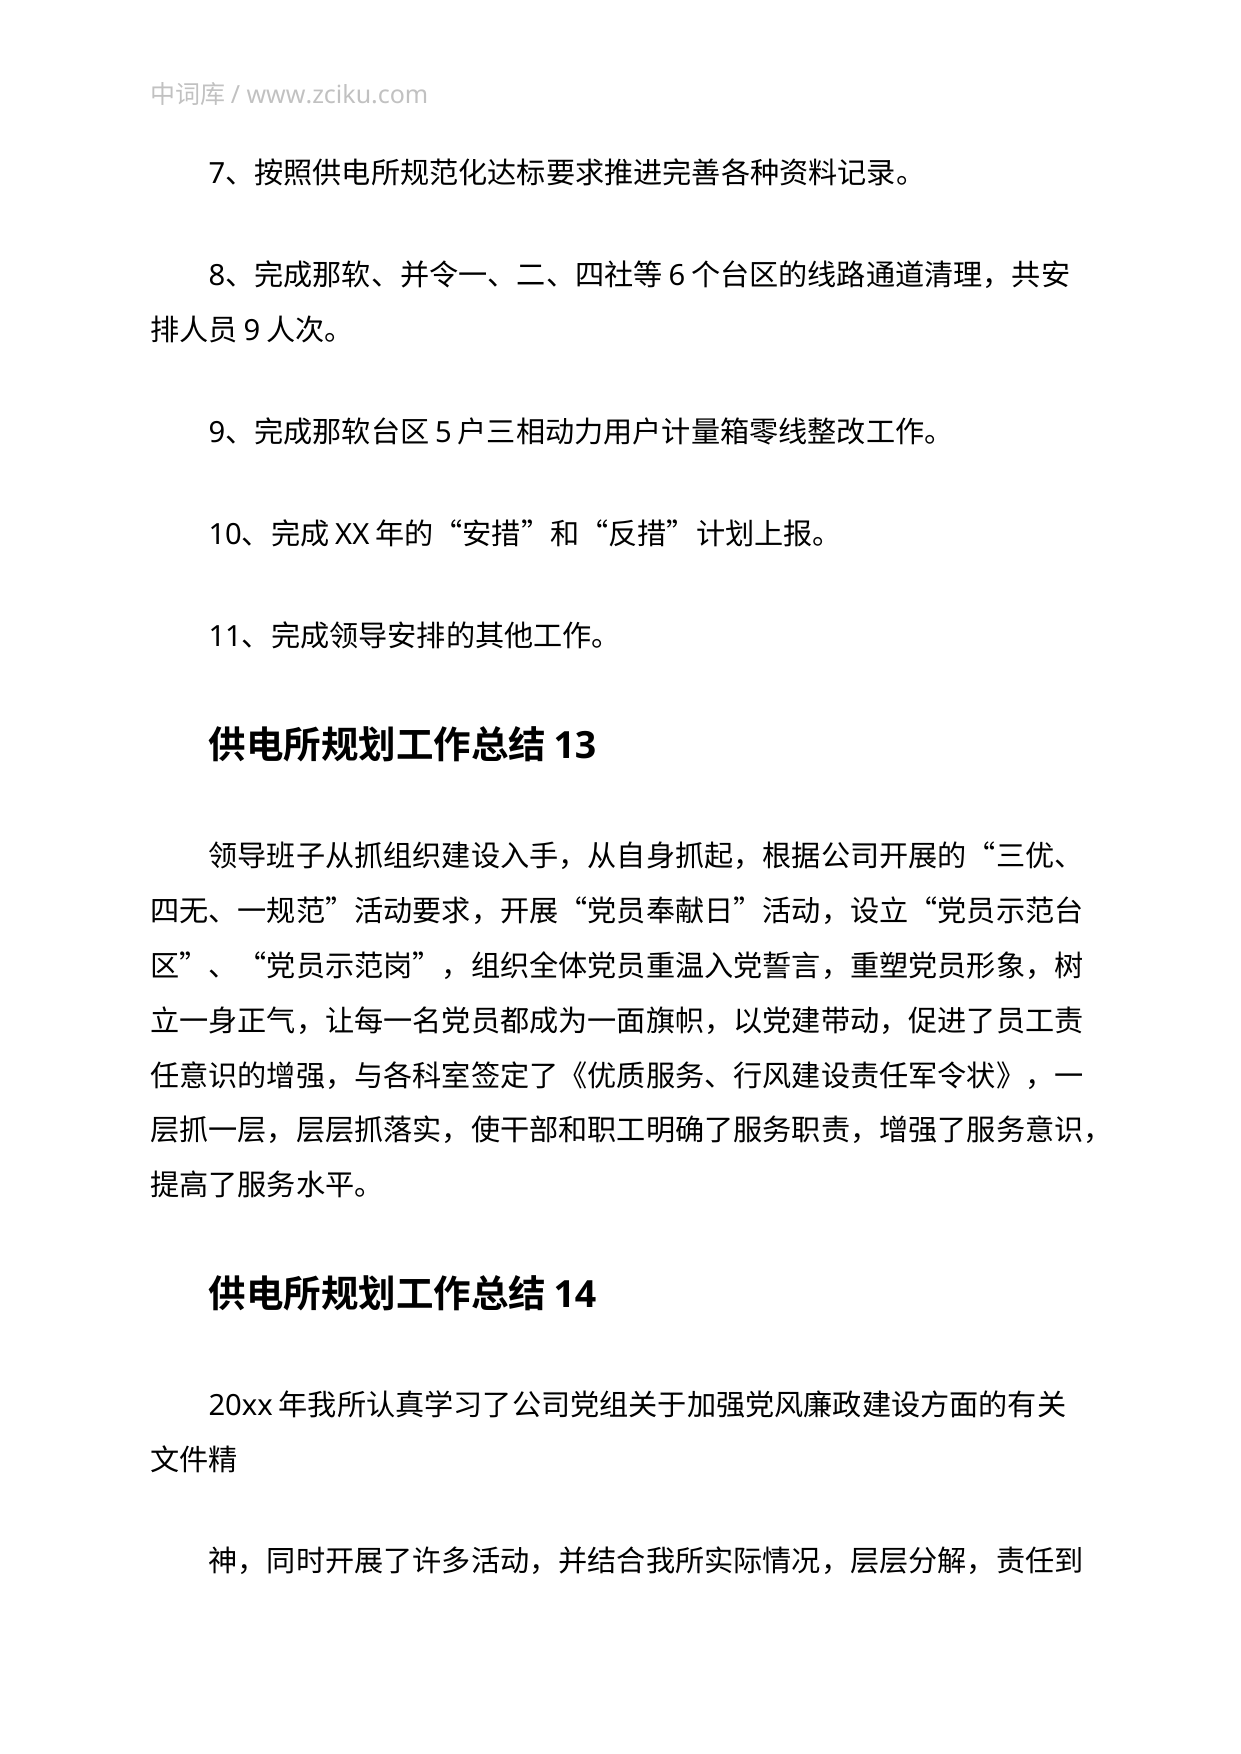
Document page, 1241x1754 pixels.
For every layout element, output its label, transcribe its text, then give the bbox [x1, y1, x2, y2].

text 领导班子从抓组织建设入手，从自身抓起，根据公司开展的“三优、四无、一规范”活动要求，开展“党员奉献日”活动，设立“党员示范台区”、“党员示范岗”，组织全体党员重温入党誓言，重塑党员形象，树立一身正气，让每一名党员都成为一面旗帜，以党建带动，促进了员工责任意识的增强，与各科室签定了《优质服务、行风建设责任军令状》，一层抓一层，层层抓落实，使干部和职工明确了服务职责，增强了服务意识，提高了服务水平。 [150, 832, 1090, 1204]
text 供电所规划工作总结13 [150, 715, 1090, 769]
text 7、按照供电所规范化达标要求推进完善各种资料记录。 [150, 150, 1090, 192]
text 11、完成领导安排的其他工作。 [150, 613, 1090, 655]
text 9、完成那软台区5户三相动力用户计量箱零线整改工作。 [150, 409, 1090, 451]
text 供电所规划工作总结14 [150, 1264, 1090, 1318]
text 10、完成XX年的“安措”和“反措”计划上报。 [150, 511, 1090, 553]
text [150, 1538, 1090, 1580]
text 20xx年我所认真学习了公司党组关于加强党风廉政建设方面的有关文件精 [150, 1381, 1090, 1478]
text 8、完成那软、并令一、二、四社等6个台区的线路通道清理，共安排人员9人次。 [150, 252, 1090, 349]
